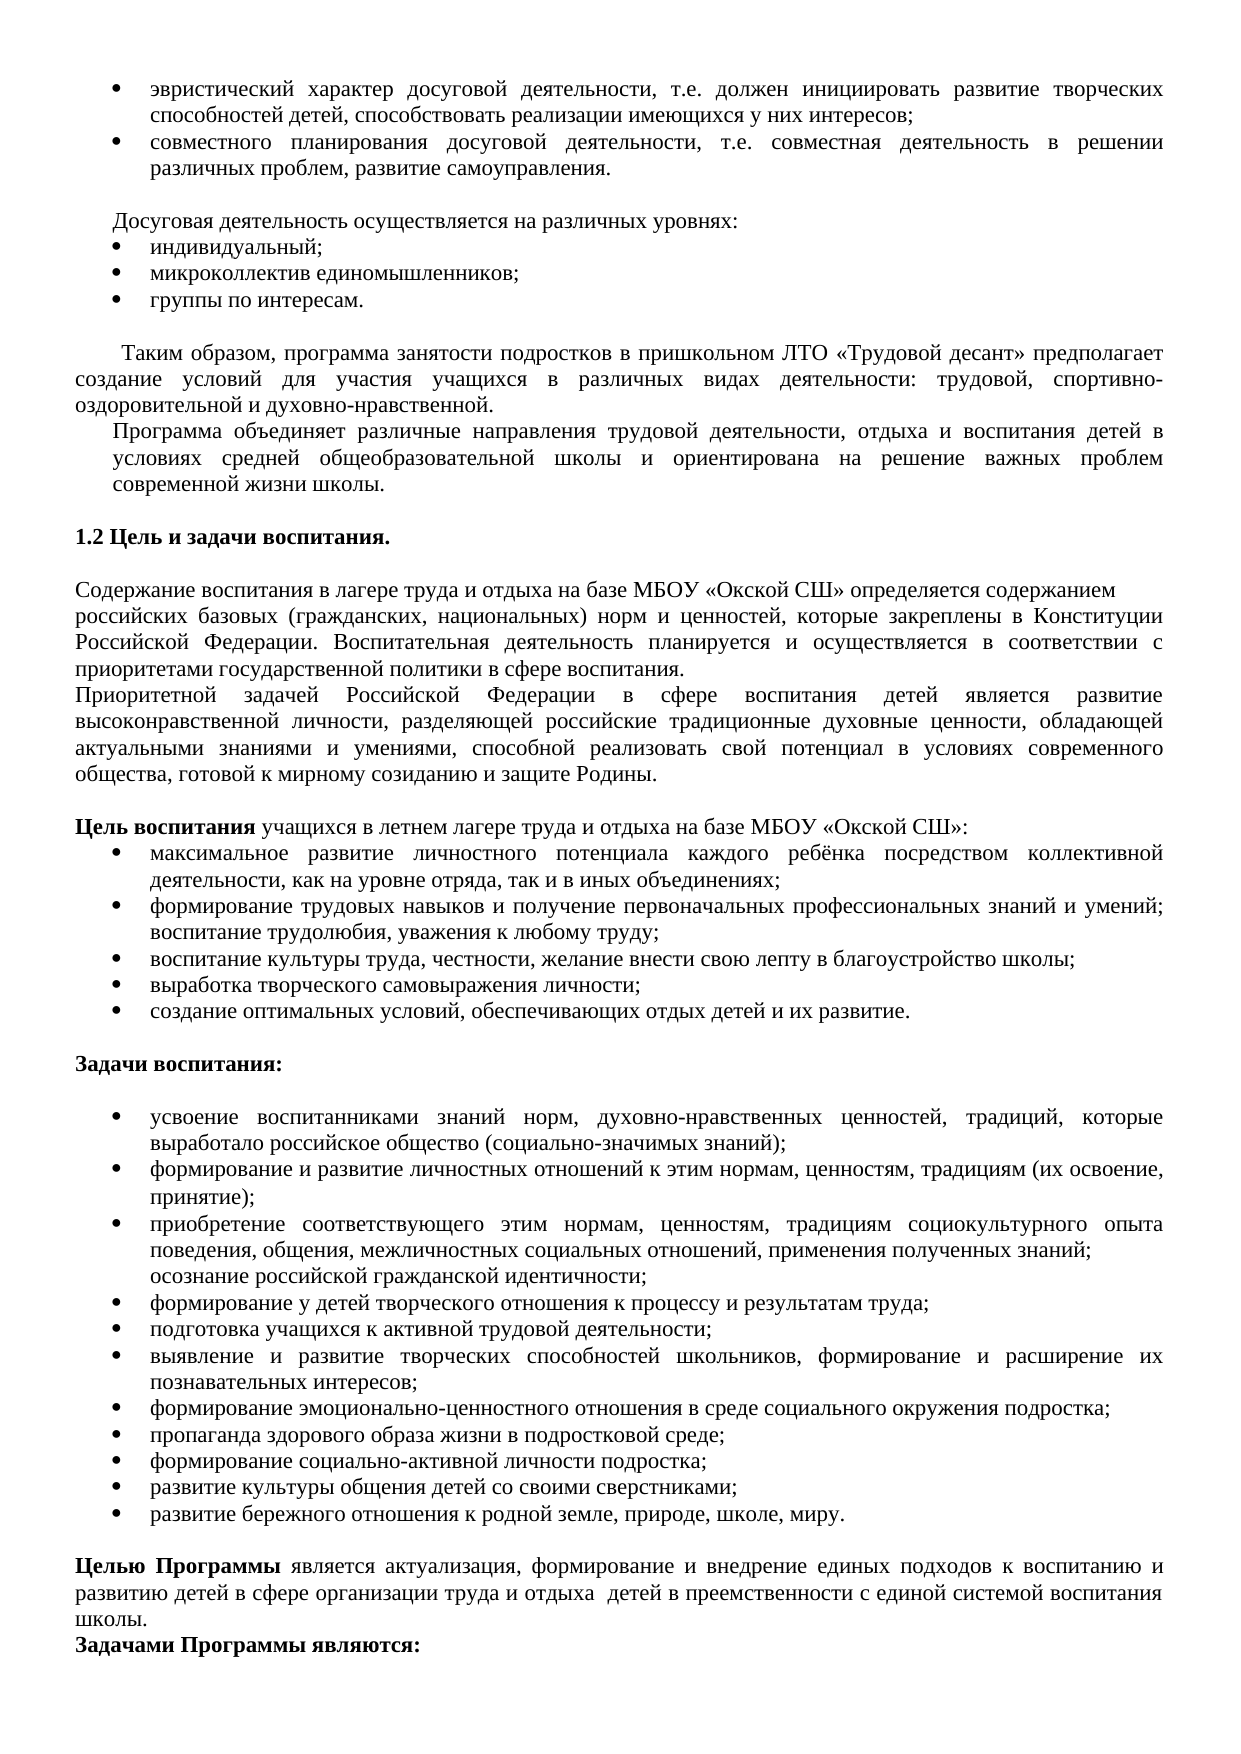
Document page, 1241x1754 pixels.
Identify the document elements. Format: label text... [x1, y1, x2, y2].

list выявление и развитие творческих способностей школьников, формирование и расширение их познавательных интересов; [112, 1342, 1165, 1394]
list формирование эмоционально-ценностного отношения в среде социального окружения подростка; [112, 1394, 1165, 1421]
list приобретение соответствующего этим нормам, ценностям, традициям социокультурного опыта поведения, общения, межличностных социальных отношений, применения полученных знаний; [112, 1210, 1165, 1263]
text Цель воспитания учащихся в летнем лагере труда и отдыха на базе МБОУ «Окской СШ»: [75, 813, 1165, 839]
list формирование трудовых навыков и получение первоначальных профессиональных знаний и умений; воспитание трудолюбия, уважения к любому труду; [112, 892, 1165, 945]
list пропаганда здорового образа жизни в подростковой среде; [112, 1421, 1165, 1447]
text Целью Программы является актуализация, формирование и внедрение единых подходов к воспитанию и развитию детей в сфере организации труда и отдыха детей в преемственности с единой системой воспитания школы. [75, 1552, 1165, 1632]
text осознание российской гражданской идентичности; [150, 1263, 1165, 1289]
text Программа объединяет различные направления трудовой деятельности, отдыха и воспитания детей в условиях средней общеобразовательной школы и ориентирована на решение важных проблем современной жизни школы. [112, 418, 1165, 497]
text 1.2 Цель и задачи воспитания. [75, 523, 1165, 549]
list выработка творческого самовыражения личности; [112, 971, 1165, 997]
list формирование и развитие личностных отношений к этим нормам, ценностям, традициям (их освоение, принятие); [112, 1156, 1165, 1210]
list формирование социально-активной личности подростка; [112, 1447, 1165, 1473]
list усвоение воспитанниками знаний норм, духовно-нравственных ценностей, традиций, которые выработало российское общество (социально-значимых знаний); [112, 1103, 1165, 1156]
text Содержание воспитания в лагере труда и отдыха на базе МБОУ «Окской СШ» определяется содержанием [75, 576, 1165, 602]
list воспитание культуры труда, честности, желание внести свою лепту в благоустройство школы; [112, 945, 1165, 971]
list создание оптимальных условий, обеспечивающих отдых детей и их развитие. [112, 997, 1165, 1024]
list группы по интересам. [112, 286, 1165, 312]
text Таким образом, программа занятости подростков в пришкольном ЛТО «Трудовой десант» предполагает создание условий для участия учащихся в различных видах деятельности: трудовой, спортивно-оздоровительной и духовно-нравственной. [75, 338, 1165, 418]
list формирование у детей творческого отношения к процессу и результатам труда; [112, 1289, 1165, 1315]
text Досуговая деятельность осуществляется на различных уровнях: [112, 207, 1165, 233]
list развитие бережного отношения к родной земле, природе, школе, миру. [112, 1500, 1165, 1526]
list совместного планирования досуговой деятельности, т.е. совместная деятельность в решении различных проблем, развитие самоуправления. [112, 128, 1165, 180]
text Задачами Программы являются: [75, 1632, 1165, 1658]
list индивидуальный; [112, 233, 1165, 259]
list эвристический характер досуговой деятельности, т.е. должен инициировать развитие творческих способностей детей, способствовать реализации имеющихся у них интересов; [112, 75, 1165, 128]
text Задачи воспитания: [75, 1050, 1165, 1076]
list максимальное развитие личностного потенциала каждого ребёнка посредством коллективной деятельности, как на уровне отряда, так и в иных объединениях; [112, 839, 1165, 892]
list подготовка учащихся к активной трудовой деятельности; [112, 1315, 1165, 1342]
text Приоритетной задачей Российской Федерации в сфере воспитания детей является развитие высоконравственной личности, разделяющей российские традиционные духовные ценности, обладающей актуальными знаниями и умениями, способной реализовать свой потенциал в условиях современного общества, готовой к мирному созиданию и защите Родины. [75, 681, 1165, 787]
text российских базовых (гражданских, национальных) норм и ценностей, которые закреплены в Конституции Российской Федерации. Воспитательная деятельность планируется и осуществляется в соответствии с приоритетами государственной политики в сфере воспитания. [75, 602, 1165, 681]
list развитие культуры общения детей со своими сверстниками; [112, 1473, 1165, 1500]
list микроколлектив единомышленников; [112, 259, 1165, 286]
